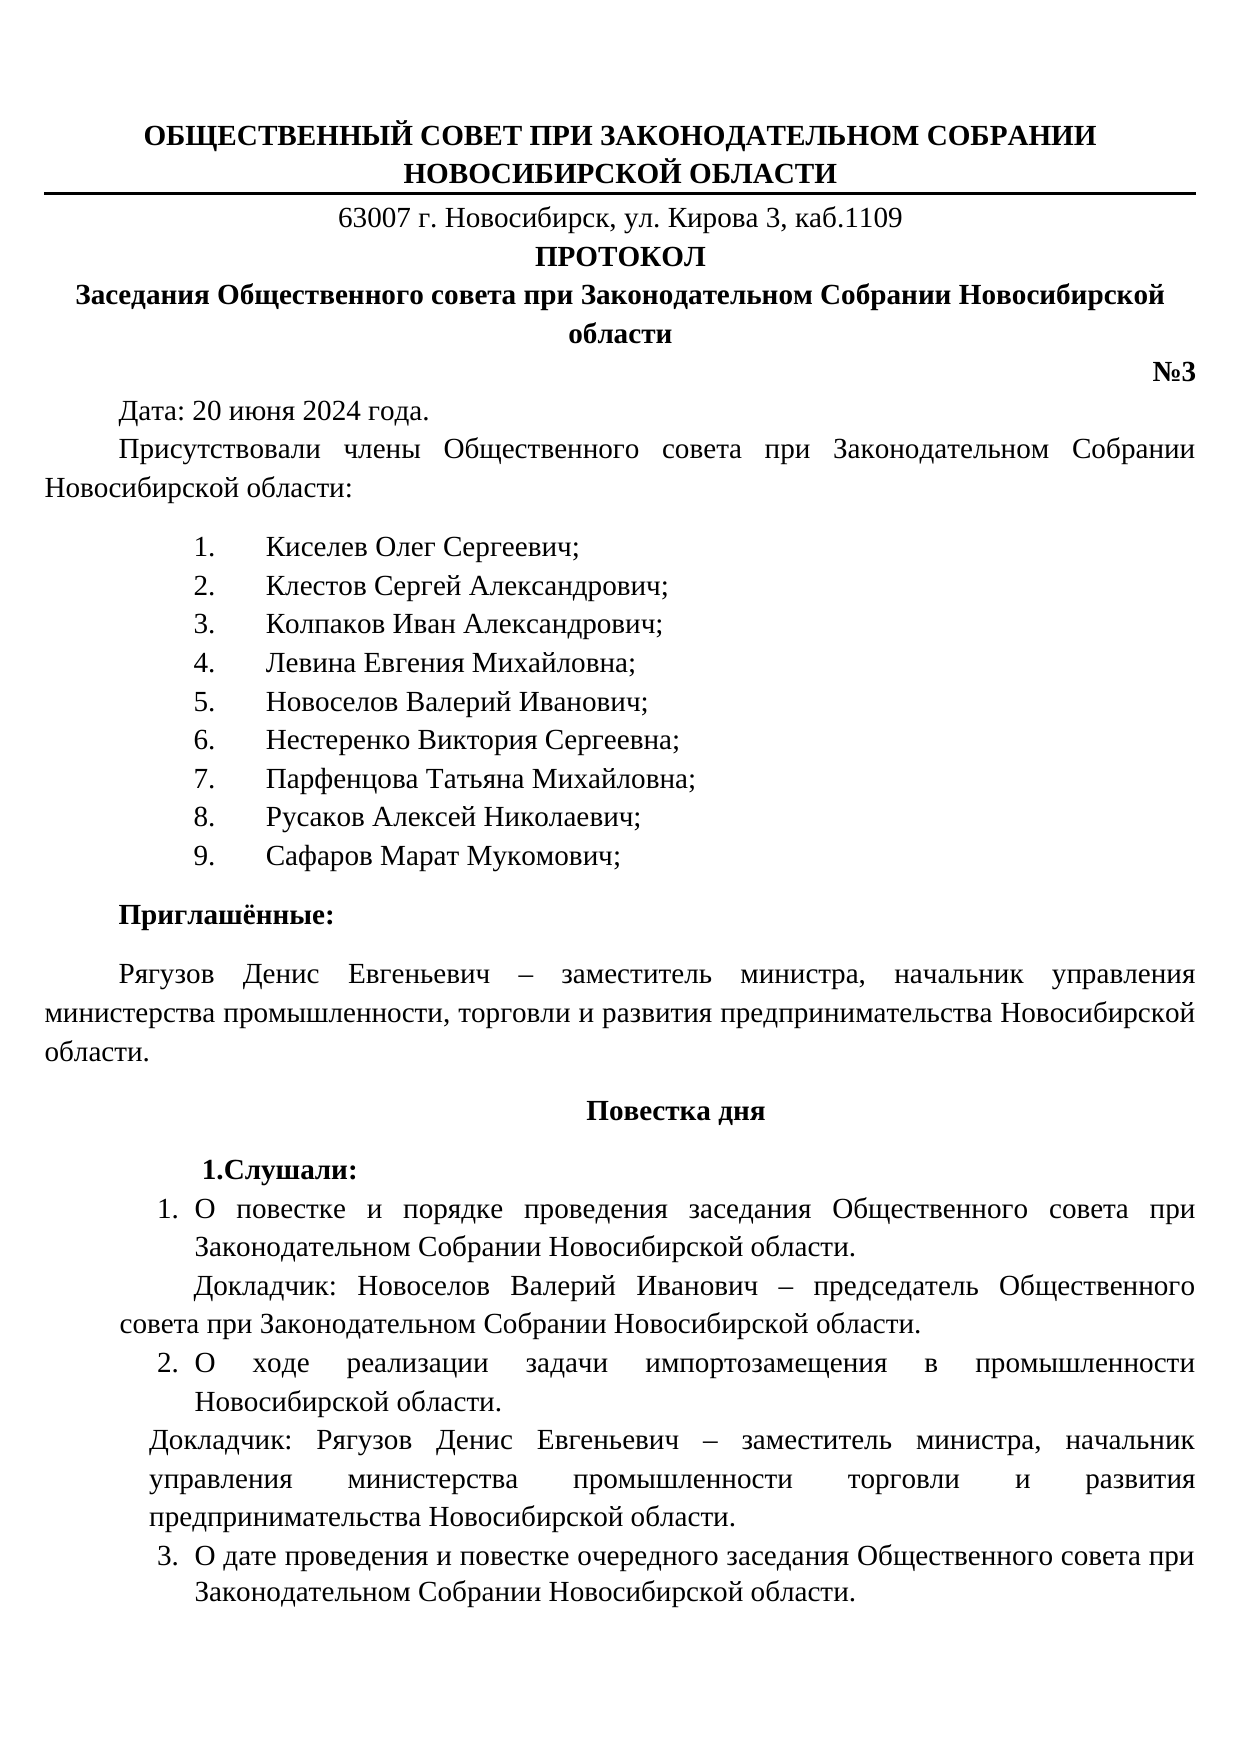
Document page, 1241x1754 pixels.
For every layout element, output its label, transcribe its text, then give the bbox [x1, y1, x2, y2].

list О ходе реализации задачи импортозамещения в промышленности Новосибирской области. [157, 1345, 1196, 1417]
text Рягузов Денис Евгеньевич – заместитель министра, начальник управления министерства промышленности, торговли и развития предпринимательства Новосибирской области. [44, 957, 1196, 1067]
list Левина Евгения Михайловна; [119, 645, 1196, 679]
list Парфенцова Татьяна Михайловна; [119, 761, 1196, 794]
list Новоселов Валерий Иванович; [119, 684, 1196, 717]
text Повестка дня [82, 1093, 1196, 1127]
list О дате проведения и повестке очередного заседания Общественного совета при Законодательном Собрании Новосибирской области. [157, 1538, 1196, 1608]
list Колпаков Иван Александрович; [119, 607, 1196, 640]
text Дата: 20 июня 2024 года. [44, 393, 1196, 427]
text Приглашённые: [44, 897, 1196, 931]
text ПРОТОКОЛ [44, 239, 1196, 272]
text №3 [44, 354, 1196, 388]
list Киселев Олег Сергеевич; [119, 529, 1196, 563]
list Нестеренко Виктория Сергеевна; [119, 722, 1196, 756]
list 1.Слушали: [194, 1152, 1196, 1186]
text Присутствовали члены Общественного совета при Законодательном Собрании Новосибирской области: [44, 432, 1196, 504]
list О повестке и порядке проведения заседания Общественного совета при Законодательном Собрании Новосибирской области. [157, 1191, 1196, 1263]
list Докладчик: Новоселов Валерий Иванович – председатель Общественного совета при Законодательном Собрании Новосибирской области. [119, 1268, 1196, 1340]
text 63007 г. Новосибирск, ул. Кирова 3, каб.1109 [44, 200, 1196, 234]
list Сафаров Марат Мукомович; [119, 838, 1196, 871]
list Докладчик: Рягузов Денис Евгеньевич – заместитель министра, начальник управления министерства промышленности торговли и развития предпринимательства Новосибирской области. [149, 1422, 1196, 1533]
list Клестов Сергей Александрович; [119, 568, 1196, 602]
text ОБЩЕСТВЕННЫЙ СОВЕТ ПРИ ЗАКОНОДАТЕЛЬНОМ СОБРАНИИ НОВОСИБИРСКОЙ ОБЛАСТИ [44, 118, 1196, 192]
list Русаков Алексей Николаевич; [119, 799, 1196, 833]
text Заседания Общественного совета при Законодательном Собрании Новосибирской области [44, 277, 1196, 349]
